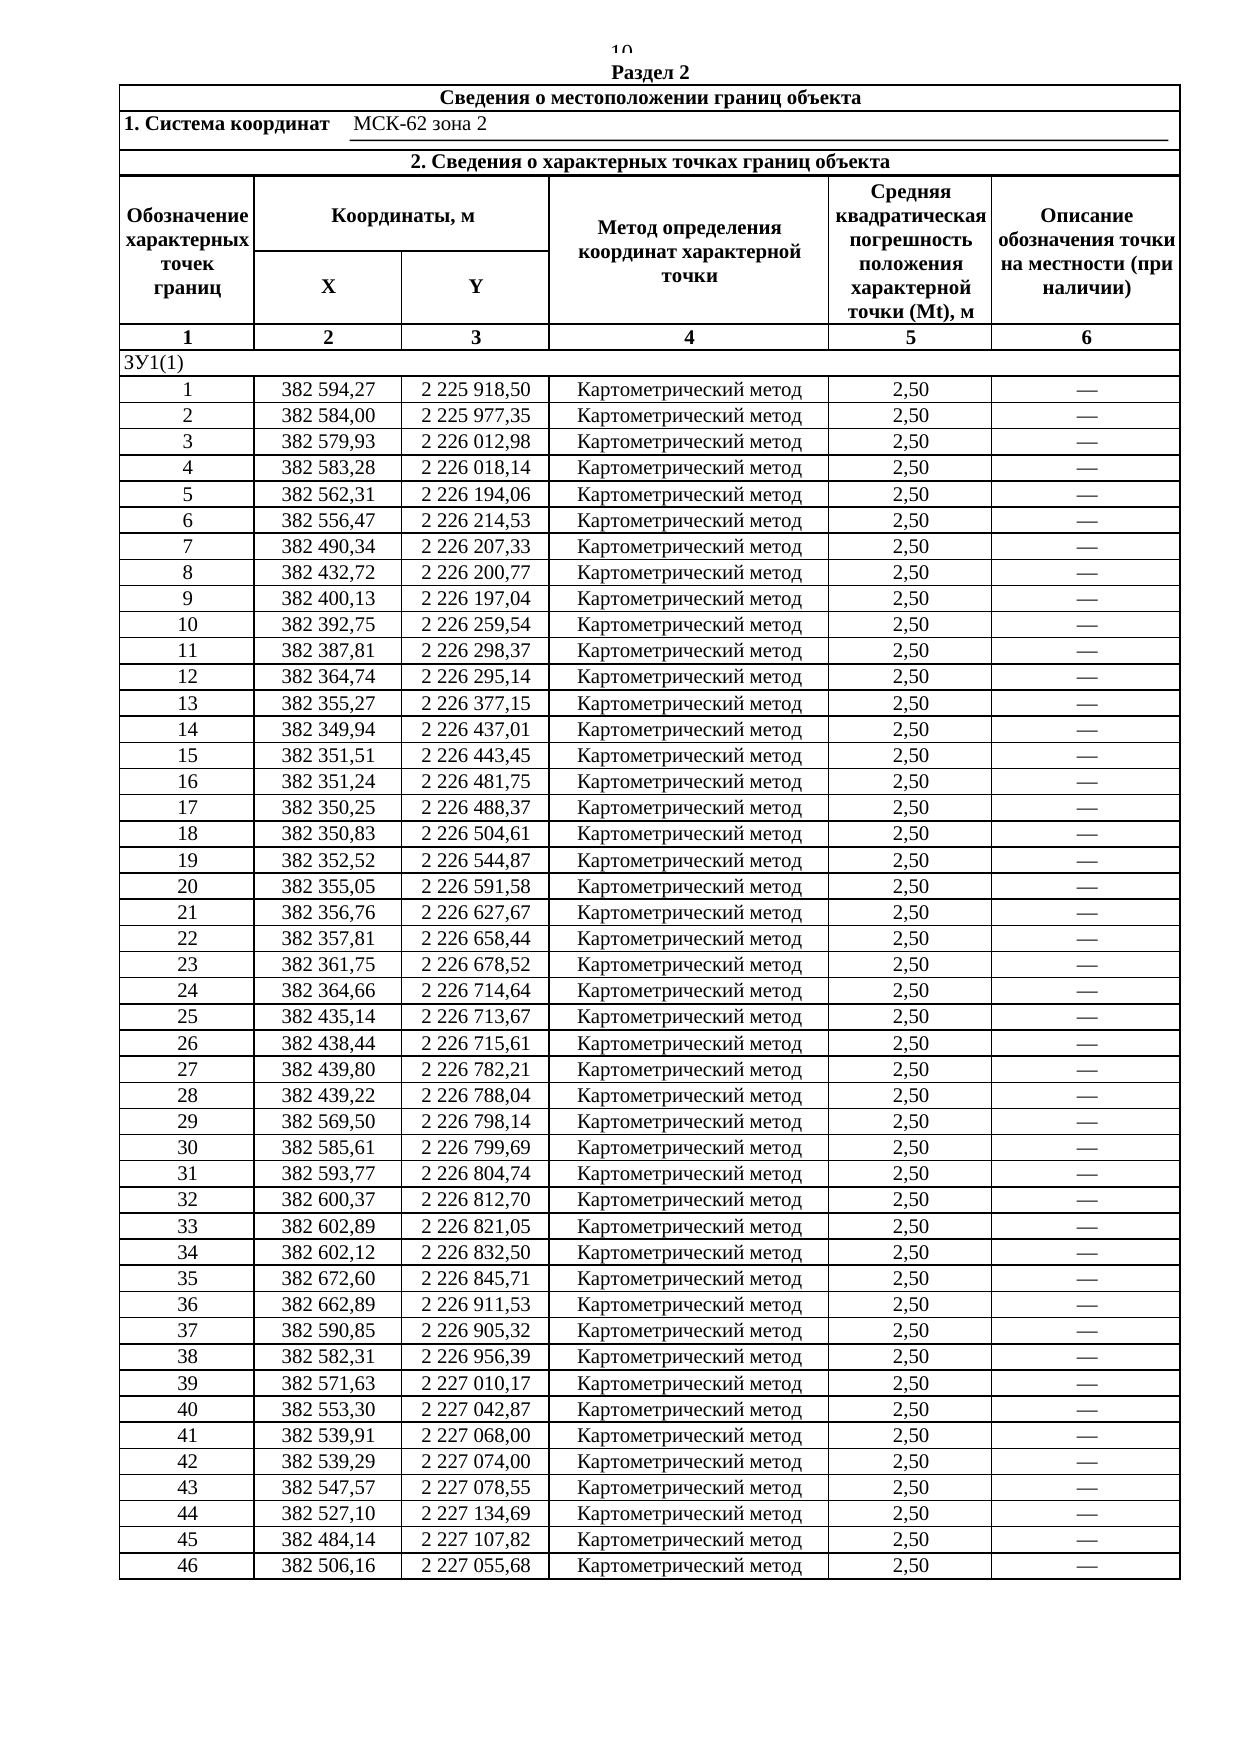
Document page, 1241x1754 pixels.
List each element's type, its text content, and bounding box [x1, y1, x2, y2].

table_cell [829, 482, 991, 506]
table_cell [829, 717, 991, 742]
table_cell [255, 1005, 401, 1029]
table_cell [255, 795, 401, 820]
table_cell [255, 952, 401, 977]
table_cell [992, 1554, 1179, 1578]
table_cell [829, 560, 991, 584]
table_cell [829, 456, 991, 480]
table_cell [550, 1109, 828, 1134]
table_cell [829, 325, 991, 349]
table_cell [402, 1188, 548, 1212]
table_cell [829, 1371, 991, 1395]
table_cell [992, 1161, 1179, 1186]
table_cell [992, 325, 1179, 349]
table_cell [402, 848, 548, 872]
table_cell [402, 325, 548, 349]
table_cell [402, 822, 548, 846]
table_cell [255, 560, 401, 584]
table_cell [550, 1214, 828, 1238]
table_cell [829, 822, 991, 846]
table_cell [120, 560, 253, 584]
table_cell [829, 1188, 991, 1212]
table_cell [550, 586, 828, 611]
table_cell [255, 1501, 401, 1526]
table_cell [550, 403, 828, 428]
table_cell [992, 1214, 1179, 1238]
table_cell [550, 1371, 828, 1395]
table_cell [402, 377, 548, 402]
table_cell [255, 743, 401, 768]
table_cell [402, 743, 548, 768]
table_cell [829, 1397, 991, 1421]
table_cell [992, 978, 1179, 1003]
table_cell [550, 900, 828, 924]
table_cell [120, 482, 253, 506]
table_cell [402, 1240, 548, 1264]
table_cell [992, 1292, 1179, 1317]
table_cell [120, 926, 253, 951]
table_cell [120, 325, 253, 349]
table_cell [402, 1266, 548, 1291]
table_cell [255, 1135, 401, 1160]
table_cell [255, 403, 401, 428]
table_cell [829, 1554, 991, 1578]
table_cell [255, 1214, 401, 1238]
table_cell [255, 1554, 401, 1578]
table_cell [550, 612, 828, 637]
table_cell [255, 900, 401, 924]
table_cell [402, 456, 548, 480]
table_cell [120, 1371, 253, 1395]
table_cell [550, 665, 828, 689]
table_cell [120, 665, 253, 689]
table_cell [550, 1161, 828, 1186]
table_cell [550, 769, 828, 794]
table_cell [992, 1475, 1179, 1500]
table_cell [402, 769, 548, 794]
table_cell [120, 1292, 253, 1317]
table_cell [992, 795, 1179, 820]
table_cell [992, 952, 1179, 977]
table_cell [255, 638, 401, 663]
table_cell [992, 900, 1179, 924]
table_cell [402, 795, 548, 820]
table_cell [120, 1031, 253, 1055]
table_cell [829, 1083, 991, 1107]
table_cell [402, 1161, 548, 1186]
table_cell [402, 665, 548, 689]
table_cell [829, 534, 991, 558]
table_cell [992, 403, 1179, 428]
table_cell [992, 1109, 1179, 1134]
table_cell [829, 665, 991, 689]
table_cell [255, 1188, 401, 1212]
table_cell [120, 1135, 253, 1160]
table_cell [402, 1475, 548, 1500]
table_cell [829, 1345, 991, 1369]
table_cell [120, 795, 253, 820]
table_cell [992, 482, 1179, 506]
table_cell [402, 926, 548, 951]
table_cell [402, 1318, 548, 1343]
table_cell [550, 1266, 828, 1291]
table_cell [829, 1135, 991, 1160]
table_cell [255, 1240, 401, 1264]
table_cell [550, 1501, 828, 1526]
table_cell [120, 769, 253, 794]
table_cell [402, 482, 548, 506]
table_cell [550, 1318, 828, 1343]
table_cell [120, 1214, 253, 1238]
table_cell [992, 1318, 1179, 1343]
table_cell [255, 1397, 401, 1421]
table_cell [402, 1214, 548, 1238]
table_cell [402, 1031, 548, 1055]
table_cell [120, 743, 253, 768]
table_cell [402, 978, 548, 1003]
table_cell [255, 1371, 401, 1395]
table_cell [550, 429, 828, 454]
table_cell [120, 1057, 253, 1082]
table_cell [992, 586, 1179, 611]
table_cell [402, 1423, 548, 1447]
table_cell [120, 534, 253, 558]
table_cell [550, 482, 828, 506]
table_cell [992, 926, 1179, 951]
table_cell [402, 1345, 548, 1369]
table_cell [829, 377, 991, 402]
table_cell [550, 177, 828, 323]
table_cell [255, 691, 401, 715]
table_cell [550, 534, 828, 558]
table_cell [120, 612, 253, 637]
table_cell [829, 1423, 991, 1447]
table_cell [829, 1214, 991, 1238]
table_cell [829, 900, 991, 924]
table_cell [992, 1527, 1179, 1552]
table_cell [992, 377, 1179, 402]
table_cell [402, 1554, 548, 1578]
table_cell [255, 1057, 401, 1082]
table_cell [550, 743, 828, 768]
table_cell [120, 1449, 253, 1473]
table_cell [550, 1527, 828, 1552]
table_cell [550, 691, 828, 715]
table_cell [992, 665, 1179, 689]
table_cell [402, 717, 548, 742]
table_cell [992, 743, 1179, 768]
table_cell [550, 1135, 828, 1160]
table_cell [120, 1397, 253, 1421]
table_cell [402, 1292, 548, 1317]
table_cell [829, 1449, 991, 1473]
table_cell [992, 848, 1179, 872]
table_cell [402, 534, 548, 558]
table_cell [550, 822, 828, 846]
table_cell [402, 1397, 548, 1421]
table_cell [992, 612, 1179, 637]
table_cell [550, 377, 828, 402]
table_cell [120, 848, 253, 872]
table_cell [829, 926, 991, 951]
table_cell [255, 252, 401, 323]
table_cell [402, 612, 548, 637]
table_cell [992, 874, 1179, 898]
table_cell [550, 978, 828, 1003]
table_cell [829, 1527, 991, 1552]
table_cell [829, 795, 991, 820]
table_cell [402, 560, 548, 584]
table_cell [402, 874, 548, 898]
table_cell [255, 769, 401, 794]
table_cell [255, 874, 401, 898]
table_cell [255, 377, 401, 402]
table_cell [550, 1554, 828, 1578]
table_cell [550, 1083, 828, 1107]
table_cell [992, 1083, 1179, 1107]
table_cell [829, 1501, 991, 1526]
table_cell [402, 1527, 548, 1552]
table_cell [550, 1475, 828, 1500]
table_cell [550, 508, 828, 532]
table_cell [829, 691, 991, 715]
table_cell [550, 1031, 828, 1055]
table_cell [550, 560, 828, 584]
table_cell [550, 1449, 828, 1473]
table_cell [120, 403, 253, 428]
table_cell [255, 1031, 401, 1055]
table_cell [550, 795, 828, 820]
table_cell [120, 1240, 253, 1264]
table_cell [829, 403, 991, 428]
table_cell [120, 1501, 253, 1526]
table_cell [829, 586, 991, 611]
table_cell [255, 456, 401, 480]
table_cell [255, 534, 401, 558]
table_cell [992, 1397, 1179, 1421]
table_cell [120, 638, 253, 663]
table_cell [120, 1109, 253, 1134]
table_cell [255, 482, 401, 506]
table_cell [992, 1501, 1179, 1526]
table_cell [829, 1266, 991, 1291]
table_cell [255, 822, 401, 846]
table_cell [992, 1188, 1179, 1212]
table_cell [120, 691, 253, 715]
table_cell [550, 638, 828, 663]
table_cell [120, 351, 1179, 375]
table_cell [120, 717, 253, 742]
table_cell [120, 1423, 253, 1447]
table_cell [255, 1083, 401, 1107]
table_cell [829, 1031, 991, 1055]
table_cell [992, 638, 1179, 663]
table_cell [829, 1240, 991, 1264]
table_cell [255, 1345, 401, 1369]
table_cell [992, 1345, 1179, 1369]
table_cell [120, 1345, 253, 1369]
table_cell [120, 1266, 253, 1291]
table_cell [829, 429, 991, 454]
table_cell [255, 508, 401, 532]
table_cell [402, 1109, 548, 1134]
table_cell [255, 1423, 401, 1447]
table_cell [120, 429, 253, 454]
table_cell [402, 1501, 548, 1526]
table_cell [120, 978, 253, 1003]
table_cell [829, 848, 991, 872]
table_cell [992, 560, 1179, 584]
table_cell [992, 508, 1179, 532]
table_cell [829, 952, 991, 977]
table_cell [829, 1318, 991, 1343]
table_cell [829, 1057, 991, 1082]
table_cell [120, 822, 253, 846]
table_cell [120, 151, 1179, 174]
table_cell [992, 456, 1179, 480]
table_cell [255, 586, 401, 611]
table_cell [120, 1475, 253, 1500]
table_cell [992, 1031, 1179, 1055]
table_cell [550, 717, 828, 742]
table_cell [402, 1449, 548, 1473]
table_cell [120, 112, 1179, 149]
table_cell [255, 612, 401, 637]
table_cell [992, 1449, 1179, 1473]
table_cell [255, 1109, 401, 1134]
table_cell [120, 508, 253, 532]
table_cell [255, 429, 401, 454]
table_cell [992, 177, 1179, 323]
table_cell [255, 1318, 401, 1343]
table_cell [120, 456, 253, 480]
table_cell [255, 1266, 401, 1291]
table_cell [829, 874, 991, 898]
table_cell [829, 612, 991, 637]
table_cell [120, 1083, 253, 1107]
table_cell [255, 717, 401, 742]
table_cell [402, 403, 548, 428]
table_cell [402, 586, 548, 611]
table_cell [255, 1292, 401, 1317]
text Раздел 2 [314, 60, 987, 84]
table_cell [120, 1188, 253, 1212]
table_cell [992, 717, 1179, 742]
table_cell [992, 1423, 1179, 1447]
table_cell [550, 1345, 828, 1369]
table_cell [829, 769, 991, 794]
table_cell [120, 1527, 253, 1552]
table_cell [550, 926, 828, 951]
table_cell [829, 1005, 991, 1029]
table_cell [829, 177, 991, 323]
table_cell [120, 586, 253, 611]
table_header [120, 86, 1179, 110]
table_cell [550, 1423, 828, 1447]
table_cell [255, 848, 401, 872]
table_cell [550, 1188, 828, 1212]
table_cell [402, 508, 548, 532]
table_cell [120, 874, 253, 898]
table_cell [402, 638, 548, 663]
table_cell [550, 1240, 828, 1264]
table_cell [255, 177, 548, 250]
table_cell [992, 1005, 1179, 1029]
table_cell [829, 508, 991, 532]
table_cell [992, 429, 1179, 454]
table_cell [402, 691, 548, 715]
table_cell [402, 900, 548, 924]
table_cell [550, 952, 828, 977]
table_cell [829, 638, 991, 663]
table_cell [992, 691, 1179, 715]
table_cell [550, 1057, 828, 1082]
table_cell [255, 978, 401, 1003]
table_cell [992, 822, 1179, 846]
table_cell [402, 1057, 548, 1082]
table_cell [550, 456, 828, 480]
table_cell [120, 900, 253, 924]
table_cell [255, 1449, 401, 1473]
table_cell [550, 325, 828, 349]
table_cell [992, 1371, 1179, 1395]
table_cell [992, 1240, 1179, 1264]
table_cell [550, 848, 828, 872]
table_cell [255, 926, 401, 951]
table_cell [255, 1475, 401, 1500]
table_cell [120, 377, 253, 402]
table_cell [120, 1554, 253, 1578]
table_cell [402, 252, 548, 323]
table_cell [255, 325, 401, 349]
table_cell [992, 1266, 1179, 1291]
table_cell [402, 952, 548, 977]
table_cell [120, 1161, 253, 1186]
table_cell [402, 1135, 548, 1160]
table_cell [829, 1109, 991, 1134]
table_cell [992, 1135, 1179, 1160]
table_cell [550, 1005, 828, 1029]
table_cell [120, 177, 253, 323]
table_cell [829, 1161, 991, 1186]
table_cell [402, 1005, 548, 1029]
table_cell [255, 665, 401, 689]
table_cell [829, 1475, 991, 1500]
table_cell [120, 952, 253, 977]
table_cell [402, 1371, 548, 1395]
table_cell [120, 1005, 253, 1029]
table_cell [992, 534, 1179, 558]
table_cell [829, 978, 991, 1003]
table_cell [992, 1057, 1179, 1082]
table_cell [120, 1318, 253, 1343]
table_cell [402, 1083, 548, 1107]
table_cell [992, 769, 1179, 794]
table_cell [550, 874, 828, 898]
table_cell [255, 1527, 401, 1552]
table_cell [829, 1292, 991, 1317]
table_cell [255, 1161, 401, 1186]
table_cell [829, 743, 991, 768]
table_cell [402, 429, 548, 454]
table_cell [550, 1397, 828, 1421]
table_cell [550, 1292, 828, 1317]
